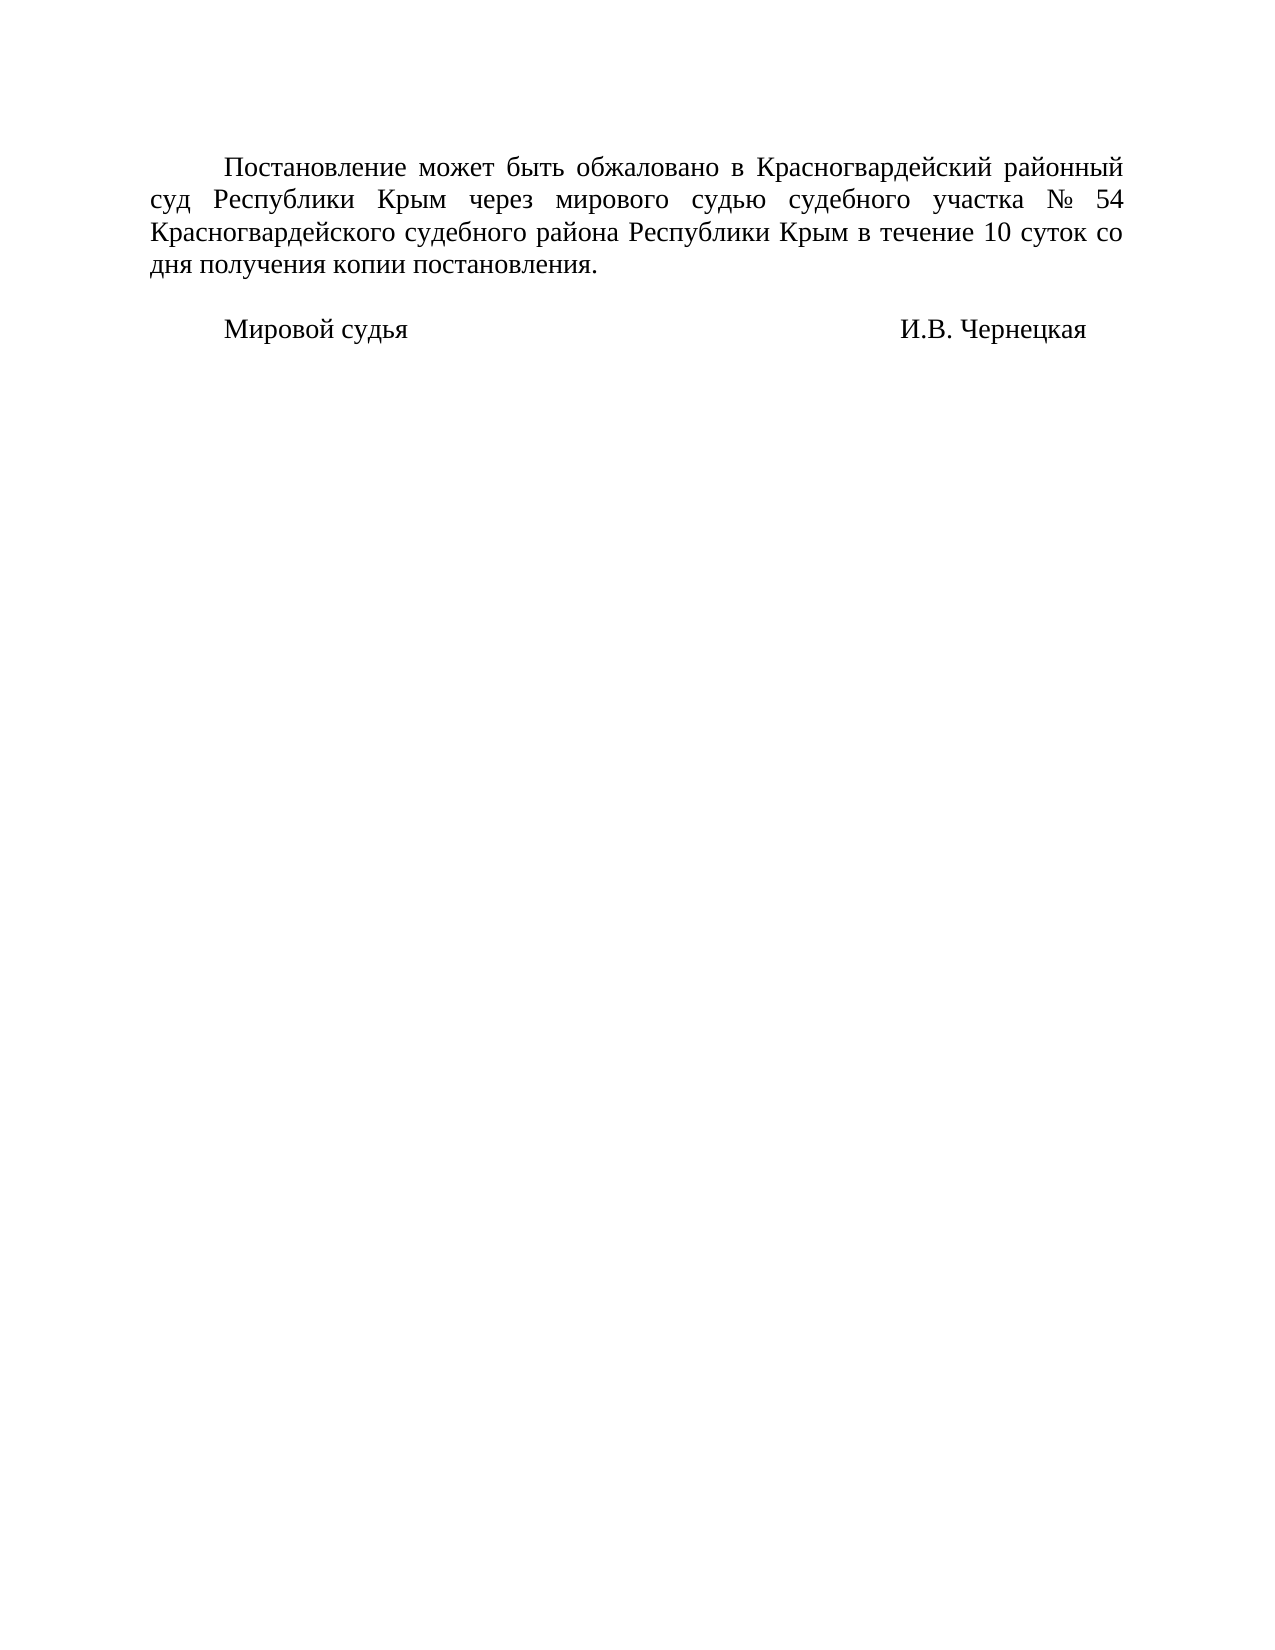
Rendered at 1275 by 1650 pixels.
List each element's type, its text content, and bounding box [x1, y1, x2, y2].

text Мировой судья И.В. Чернецкая [150, 312, 1125, 344]
text Постановление может быть обжаловано в Красногвардейский районный суд Республики Крым через мирового судью судебного участка № 54 Красногвардейского судебного района Республики Крым в течение 10 суток со дня получения копии постановления. [150, 150, 1125, 279]
